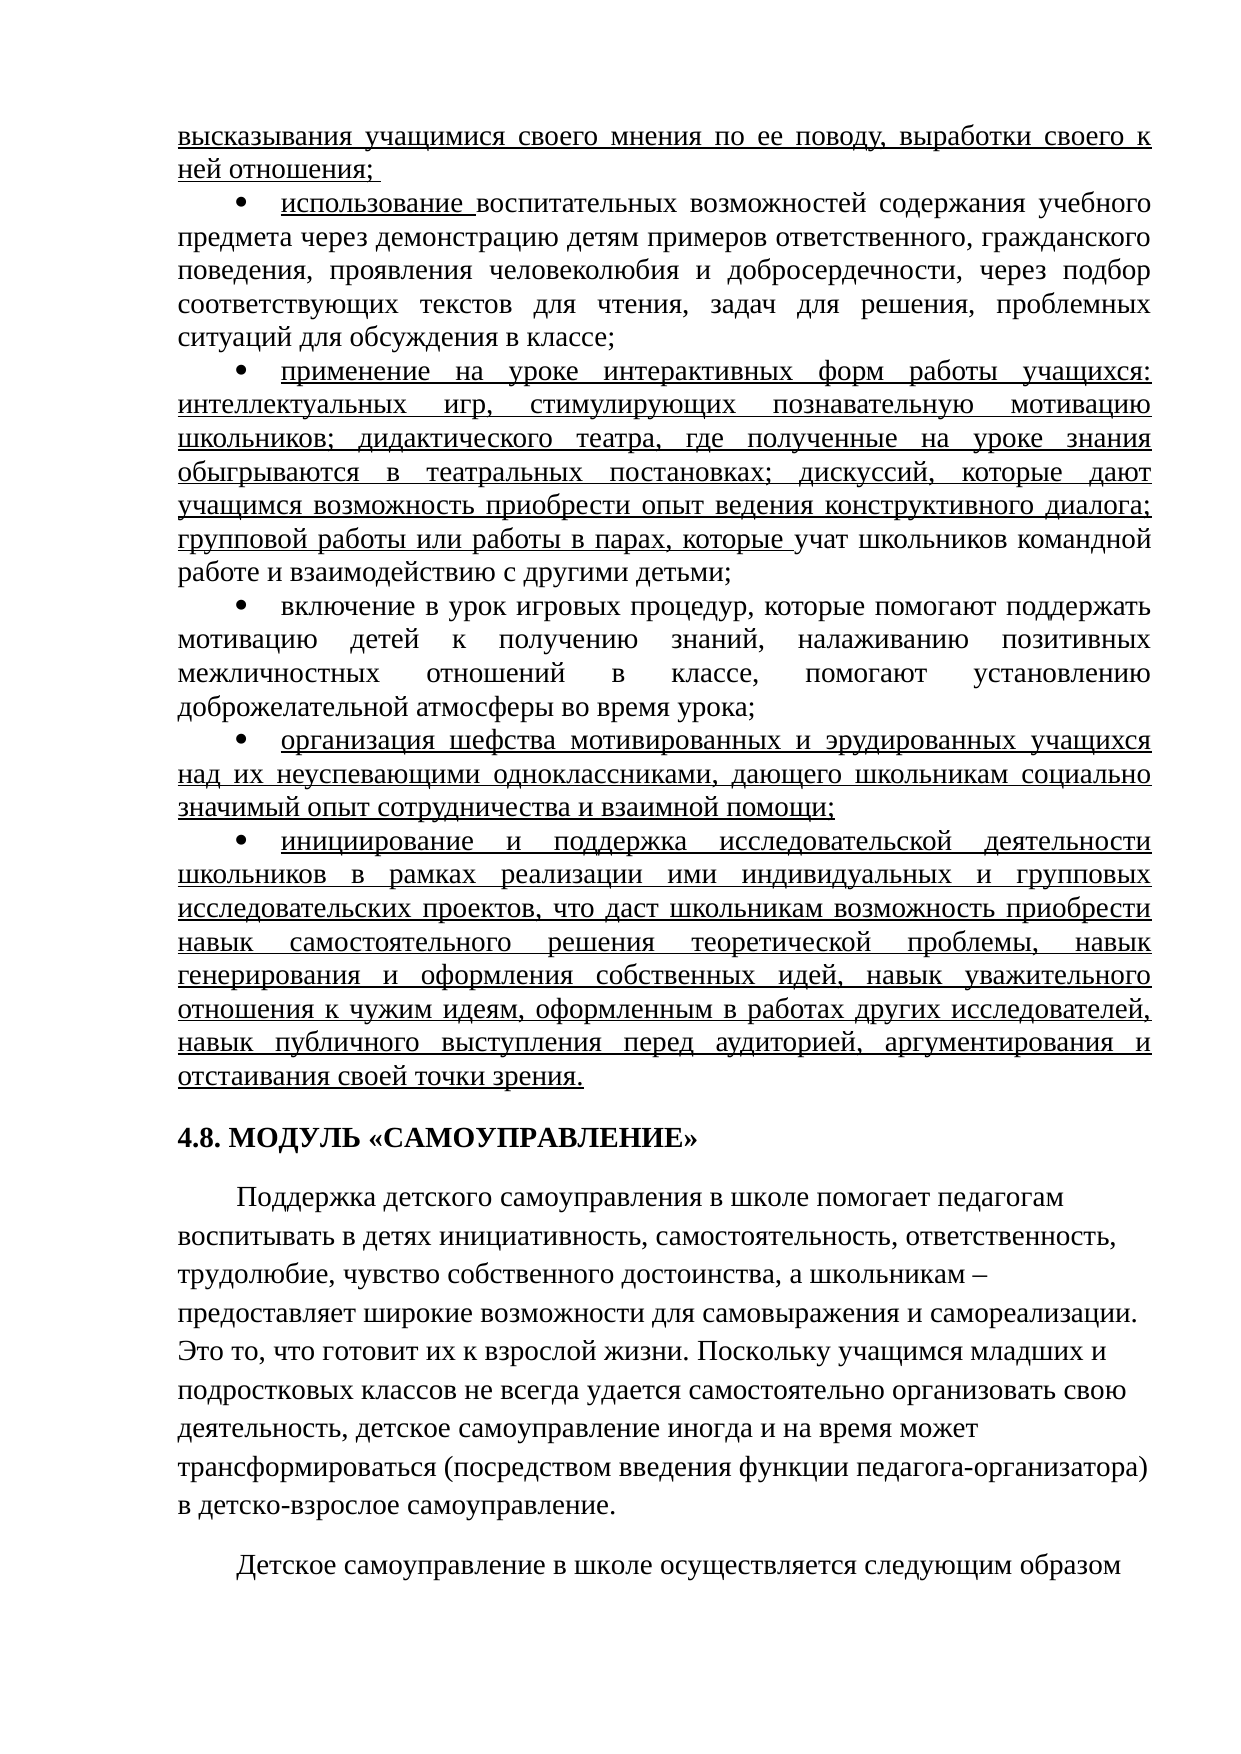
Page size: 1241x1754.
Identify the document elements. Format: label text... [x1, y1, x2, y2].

list включение в урок игровых процедур, которые помогают поддержать мотивацию детей к получению знаний, налаживанию позитивных межличностных отношений в классе, помогают установлению доброжелательной атмосферы во время урока; [177, 588, 1152, 722]
list инициирование и поддержка исследовательской деятельности школьников в рамках реализации ими индивидуальных и групповых исследовательских проектов, что даст школьникам возможность приобрести навык самостоятельного решения теоретической проблемы, навык генерирования и оформления собственных идей, навык уважительного отношения к чужим идеям, оформленным в работах других исследователей, навык публичного выступления перед аудиторией, аргументирования и отстаивания своей точки зрения. [177, 954, 1152, 986]
text Поддержка детского самоуправления в школе помогает педагогам воспитывать в детях инициативность, самостоятельность, ответственность, трудолюбие, чувство собственного достоинства, а школьникам – предоставляет широкие возможности для самовыражения и самореализации. Это то, что готовит их к взрослой жизни. Поскольку учащимся младших и подростковых классов не всегда удается самостоятельно организовать свою деятельность, детское самоуправление иногда и на время может трансформироваться (посредством введения функции педагога-организатора) в детско-взрослое самоуправление. [177, 1179, 1152, 1521]
list организация шефства мотивированных и эрудированных учащихся над их неуспевающими одноклассниками, дающего школьникам социально значимый опыт сотрудничества и взаимной помощи; [177, 722, 1152, 785]
list инициирование и поддержка исследовательской деятельности школьников в рамках реализации ими индивидуальных и групповых исследовательских проектов, что даст школьникам возможность приобрести навык самостоятельного решения теоретической проблемы, навык генерирования и оформления собственных идей, навык уважительного отношения к чужим идеям, оформленным в работах других исследователей, навык публичного выступления перед аудиторией, аргументирования и отстаивания своей точки зрения. [177, 1054, 1152, 1091]
list инициирование и поддержка исследовательской деятельности школьников в рамках реализации ими индивидуальных и групповых исследовательских проектов, что даст школьникам возможность приобрести навык самостоятельного решения теоретической проблемы, навык генерирования и оформления собственных идей, навык уважительного отношения к чужим идеям, оформленным в работах других исследователей, навык публичного выступления перед аудиторией, аргументирования и отстаивания своей точки зрения. [177, 823, 1152, 886]
text 4.8. МОДУЛЬ «САМОУПРАВЛЕНИЕ» [177, 1120, 1152, 1153]
text Детское самоуправление в школе осуществляется следующим образом [177, 1547, 1152, 1580]
list организация шефства мотивированных и эрудированных учащихся над их неуспевающими одноклассниками, дающего школьникам социально значимый опыт сотрудничества и взаимной помощи; [177, 786, 1152, 823]
list инициирование и поддержка исследовательской деятельности школьников в рамках реализации ими индивидуальных и групповых исследовательских проектов, что даст школьникам возможность приобрести навык самостоятельного решения теоретической проблемы, навык генерирования и оформления собственных идей, навык уважительного отношения к чужим идеям, оформленным в работах других исследователей, навык публичного выступления перед аудиторией, аргументирования и отстаивания своей точки зрения. [177, 987, 1152, 1020]
list использование воспитательных возможностей содержания учебного предмета через демонстрацию детям примеров ответственного, гражданского поведения, проявления человеколюбия и добросердечности, через подбор соответствующих текстов для чтения, задач для решения, проблемных ситуаций для обсуждения в классе; [177, 185, 1152, 353]
list инициирование и поддержка исследовательской деятельности школьников в рамках реализации ими индивидуальных и групповых исследовательских проектов, что даст школьникам возможность приобрести навык самостоятельного решения теоретической проблемы, навык генерирования и оформления собственных идей, навык уважительного отношения к чужим идеям, оформленным в работах других исследователей, навык публичного выступления перед аудиторией, аргументирования и отстаивания своей точки зрения. [177, 920, 1152, 953]
list инициирование и поддержка исследовательской деятельности школьников в рамках реализации ими индивидуальных и групповых исследовательских проектов, что даст школьникам возможность приобрести навык самостоятельного решения теоретической проблемы, навык генерирования и оформления собственных идей, навык уважительного отношения к чужим идеям, оформленным в работах других исследователей, навык публичного выступления перед аудиторией, аргументирования и отстаивания своей точки зрения. [177, 1021, 1152, 1053]
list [177, 118, 1152, 147]
list применение на уроке интерактивных форм работы учащихся: интеллектуальных игр, стимулирующих познавательную мотивацию школьников; дидактического театра, где полученные на уроке знания обыгрываются в театральных постановках; дискуссий, которые дают учащимся возможность приобрести опыт ведения конструктивного диалога; групповой работы или работы в парах, которые учат школьников командной работе и взаимодействию с другими детьми; [177, 484, 1152, 516]
list применение на уроке интерактивных форм работы учащихся: интеллектуальных игр, стимулирующих познавательную мотивацию школьников; дидактического театра, где полученные на уроке знания обыгрываются в театральных постановках; дискуссий, которые дают учащимся возможность приобрести опыт ведения конструктивного диалога; групповой работы или работы в парах, которые учат школьников командной работе и взаимодействию с другими детьми; [177, 517, 1152, 588]
list применение на уроке интерактивных форм работы учащихся: интеллектуальных игр, стимулирующих познавательную мотивацию школьников; дидактического театра, где полученные на уроке знания обыгрываются в театральных постановках; дискуссий, которые дают учащимся возможность приобрести опыт ведения конструктивного диалога; групповой работы или работы в парах, которые учат школьников командной работе и взаимодействию с другими детьми; [177, 353, 1152, 416]
list применение на уроке интерактивных форм работы учащихся: интеллектуальных игр, стимулирующих познавательную мотивацию школьников; дидактического театра, где полученные на уроке знания обыгрываются в театральных постановках; дискуссий, которые дают учащимся возможность приобрести опыт ведения конструктивного диалога; групповой работы или работы в парах, которые учат школьников командной работе и взаимодействию с другими детьми; [177, 450, 1152, 483]
list инициирование и поддержка исследовательской деятельности школьников в рамках реализации ими индивидуальных и групповых исследовательских проектов, что даст школьникам возможность приобрести навык самостоятельного решения теоретической проблемы, навык генерирования и оформления собственных идей, навык уважительного отношения к чужим идеям, оформленным в работах других исследователей, навык публичного выступления перед аудиторией, аргументирования и отстаивания своей точки зрения. [177, 887, 1152, 919]
list применение на уроке интерактивных форм работы учащихся: интеллектуальных игр, стимулирующих познавательную мотивацию школьников; дидактического театра, где полученные на уроке знания обыгрываются в театральных постановках; дискуссий, которые дают учащимся возможность приобрести опыт ведения конструктивного диалога; групповой работы или работы в парах, которые учат школьников командной работе и взаимодействию с другими детьми; [177, 417, 1152, 449]
